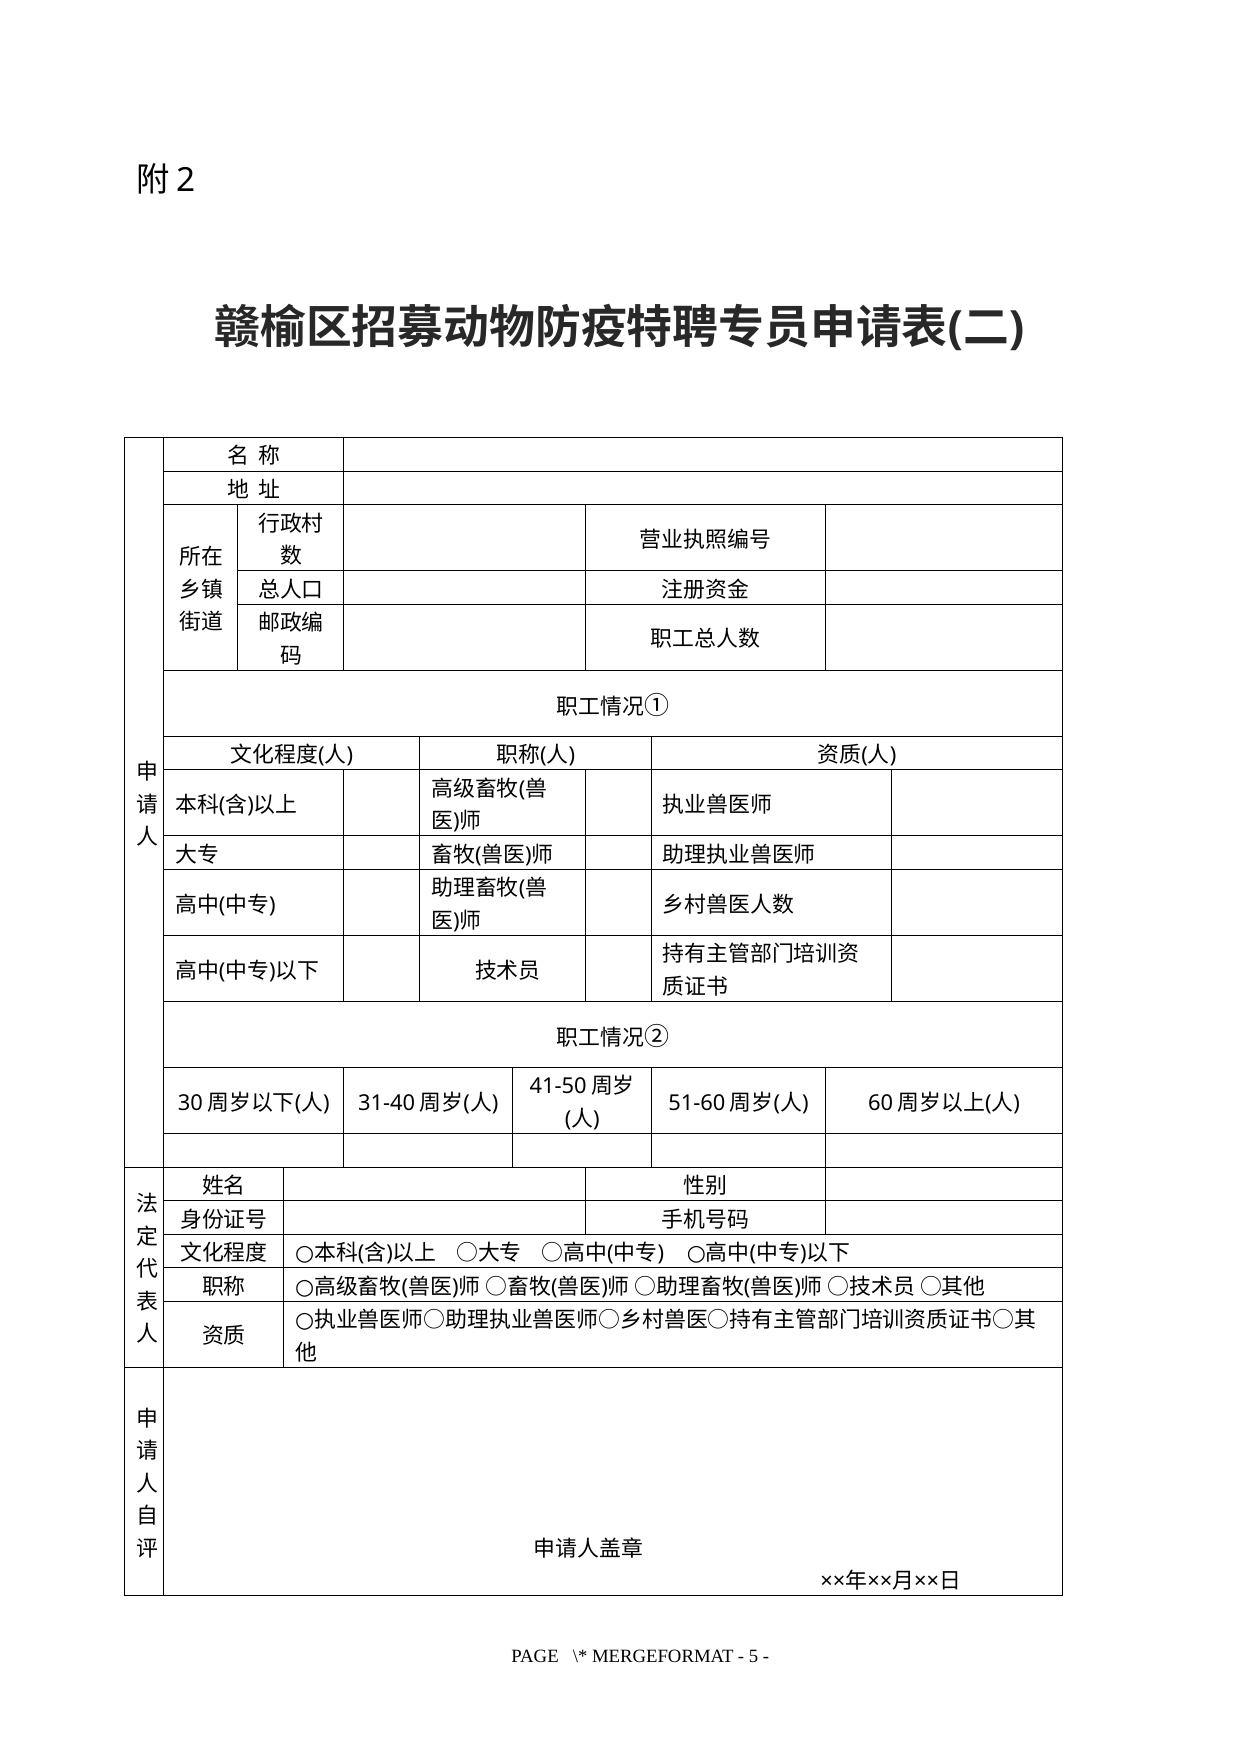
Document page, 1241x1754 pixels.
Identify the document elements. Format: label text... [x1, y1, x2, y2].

table_cell [344, 936, 419, 1001]
table_cell 文化程度 [164, 1235, 283, 1267]
text 赣榆区招募动物防疫特聘专员申请表(二) [136, 274, 1102, 372]
table_cell [344, 1134, 512, 1167]
table_cell [344, 472, 1062, 504]
table_cell [892, 836, 1062, 869]
table_cell [826, 605, 1062, 670]
table_cell 申请人盖章 ××年××月××日 [164, 1368, 1062, 1595]
table_cell 申请人自评 [125, 1368, 163, 1595]
table_header [344, 438, 1062, 471]
table_cell 持有主管部门培训资质证书 [652, 936, 891, 1001]
table_cell 51-60周岁(人) [652, 1068, 825, 1133]
table_cell 职工情况① [164, 671, 1062, 736]
table_cell [164, 1134, 343, 1167]
table_cell [344, 571, 585, 604]
table_cell 资质(人) [652, 737, 1062, 769]
table_cell 执业兽医师 [652, 770, 891, 835]
table_cell 技术员 [420, 936, 585, 1001]
table_cell 行政村数 [238, 505, 343, 570]
table_cell 乡村兽医人数 [652, 870, 891, 935]
table_cell 31-40周岁(人) [344, 1068, 512, 1133]
table_cell 助理执业兽医师 [652, 836, 891, 869]
table_header 申请人 [125, 438, 163, 1167]
table_cell [284, 1168, 585, 1200]
table_header 名 称 [164, 438, 343, 471]
table_cell [826, 1168, 1062, 1200]
table_cell [344, 770, 419, 835]
table_cell [892, 870, 1062, 935]
table_cell [344, 605, 585, 670]
table_cell 姓名 [164, 1168, 283, 1200]
table_cell 所在乡镇街道 [164, 505, 237, 670]
table_cell [586, 870, 651, 935]
table_cell 30周岁以下(人) [164, 1068, 343, 1133]
table_cell [344, 505, 585, 570]
table_cell [826, 1201, 1062, 1234]
table_cell 职称 [164, 1268, 283, 1301]
table_cell 职工总人数 [586, 605, 825, 670]
table_cell [652, 1134, 825, 1167]
table_cell 营业执照编号 [586, 505, 825, 570]
table_cell 手机号码 [586, 1201, 825, 1234]
table_cell 41-50周岁(人) [513, 1068, 651, 1133]
table_cell 本科(含)以上 [164, 770, 343, 835]
table_cell 性别 [586, 1168, 825, 1200]
table_cell 文化程度(人) [164, 737, 419, 769]
table_cell 身份证号 [164, 1201, 283, 1234]
table_cell [826, 571, 1062, 604]
table_cell [284, 1201, 585, 1234]
table_cell 60周岁以上(人) [826, 1068, 1062, 1133]
table_cell 助理畜牧(兽医)师 [420, 870, 585, 935]
table_cell [826, 505, 1062, 570]
table_cell [586, 836, 651, 869]
table_cell [586, 936, 651, 1001]
table_cell [344, 870, 419, 935]
table_cell 资质 [164, 1302, 283, 1367]
table_cell [513, 1134, 651, 1167]
table_cell 邮政编码 [238, 605, 343, 670]
table_cell 职称(人) [420, 737, 651, 769]
table_cell ○执业兽医师○助理执业兽医师○乡村兽医○持有主管部门培训资质证书○其他 [284, 1302, 1062, 1367]
table_cell 高级畜牧(兽医)师 [420, 770, 585, 835]
table_cell [586, 770, 651, 835]
table_cell 高中(中专) [164, 870, 343, 935]
table_cell 畜牧(兽医)师 [420, 836, 585, 869]
table_cell 地 址 [164, 472, 343, 504]
table_cell 总人口 [238, 571, 343, 604]
table_cell ○高级畜牧(兽医)师 ○畜牧(兽医)师 ○助理畜牧(兽医)师 ○技术员 ○其他 [284, 1268, 1062, 1301]
table_cell 大专 [164, 836, 343, 869]
table_cell 法定代表人 [125, 1168, 163, 1367]
table_cell [344, 836, 419, 869]
table_cell 高中(中专)以下 [164, 936, 343, 1001]
table_cell 注册资金 [586, 571, 825, 604]
table_cell [892, 770, 1062, 835]
text 附2 [136, 144, 1052, 209]
table_cell [892, 936, 1062, 1001]
table_cell [826, 1134, 1062, 1167]
table_cell ○本科(含)以上 ○大专 ○高中(中专) ○高中(中专)以下 [284, 1235, 1062, 1267]
